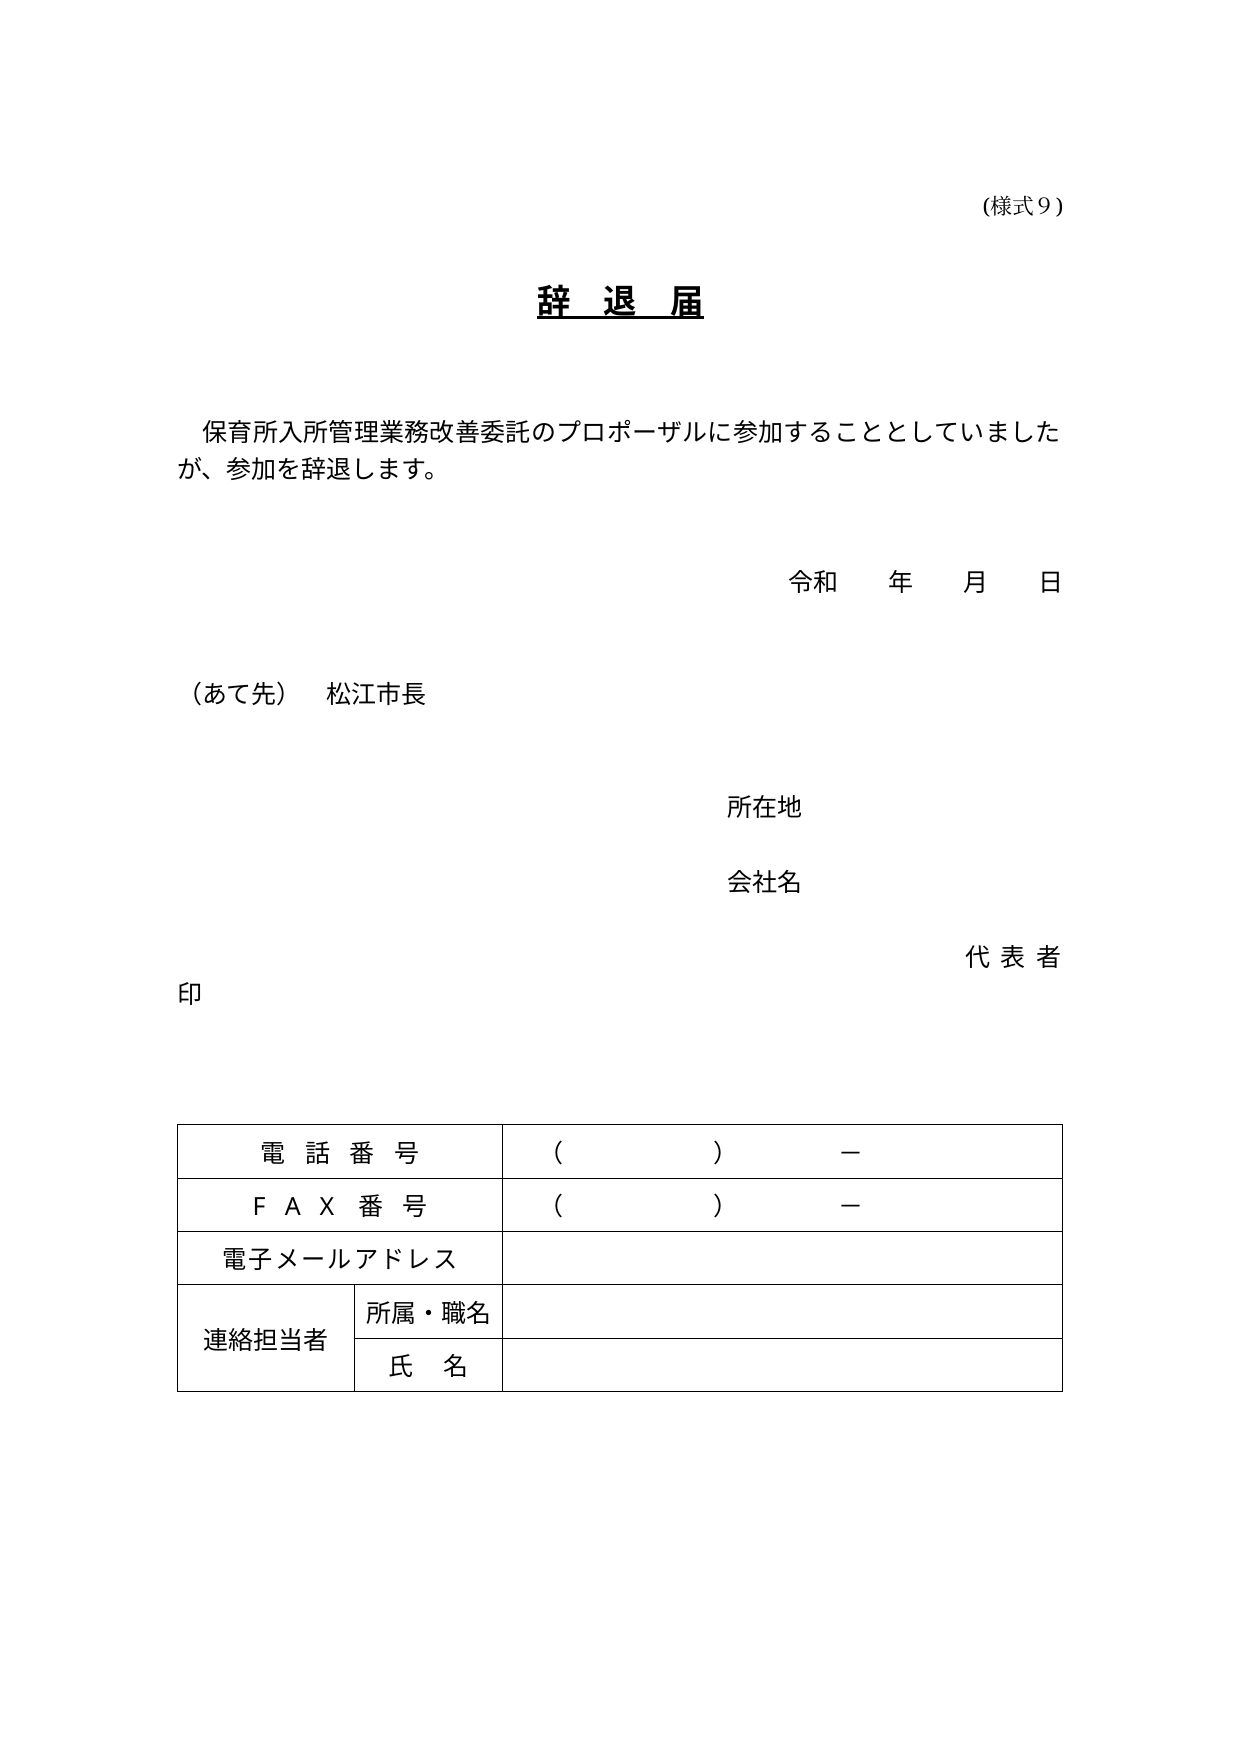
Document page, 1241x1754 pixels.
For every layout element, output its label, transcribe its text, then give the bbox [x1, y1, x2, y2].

text 所在地 [177, 787, 1063, 824]
table_cell 氏名 [355, 1339, 502, 1391]
table_cell 所属・職名 [355, 1285, 502, 1338]
table_cell FAX番号 [178, 1179, 502, 1231]
table_cell [503, 1339, 1062, 1391]
table_cell [503, 1232, 1062, 1284]
text 保育所入所管理業務改善委託のプロポーザルに参加することとしていましたが、参加を辞退します。 [177, 412, 1063, 487]
text 辞 退 届 [177, 262, 1063, 337]
text （あて先） 松江市長 [177, 674, 1063, 712]
text 代表者 印 [177, 937, 1063, 1012]
table_cell 連絡担当者 [178, 1285, 354, 1391]
table_cell [503, 1285, 1062, 1338]
table_cell 電子メールアドレス [178, 1232, 502, 1284]
table_header （ ） － [503, 1125, 1062, 1177]
table_header 電話番号 [178, 1125, 502, 1177]
table_cell （ ） － [503, 1179, 1062, 1231]
text (様式９) [177, 187, 1063, 224]
text 会社名 [177, 862, 1063, 899]
text 令和 年 月 日 [177, 562, 1063, 599]
